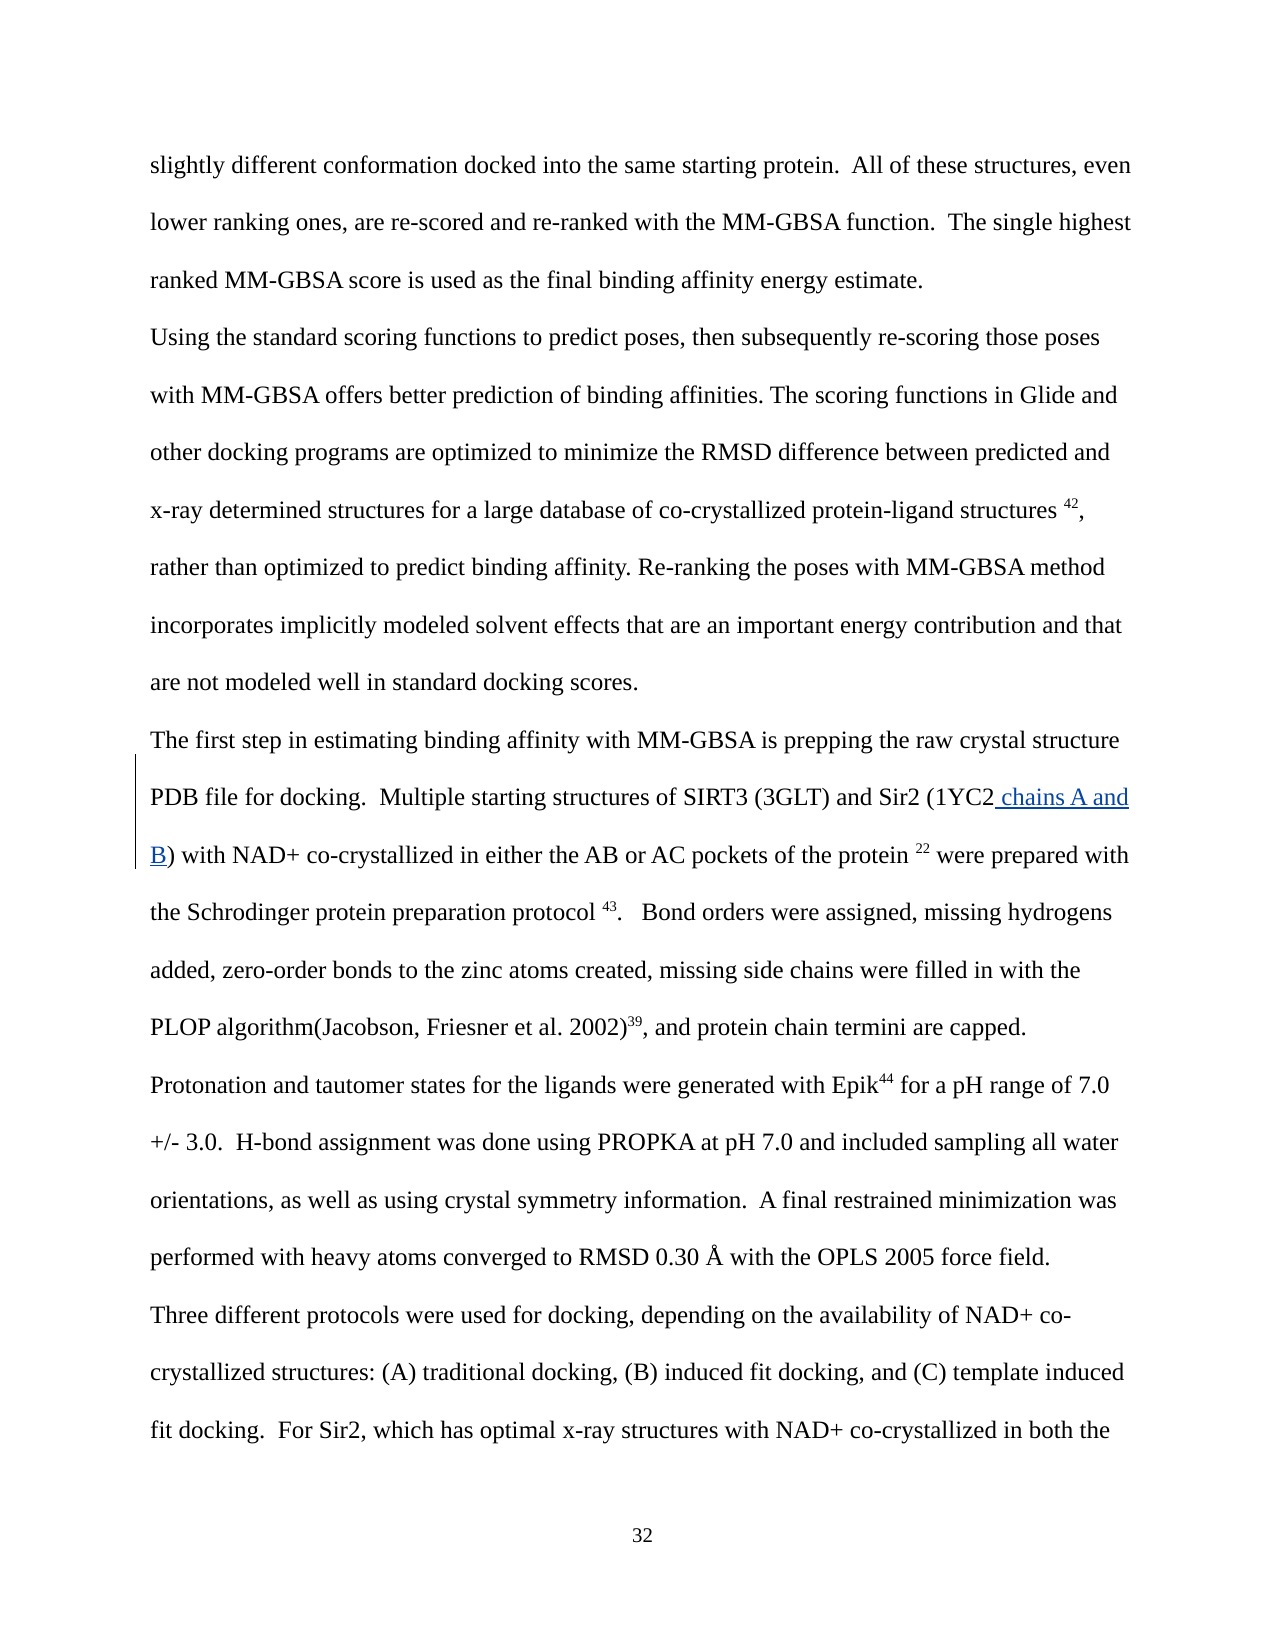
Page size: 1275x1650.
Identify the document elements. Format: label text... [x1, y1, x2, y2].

text The first step in estimating binding affinity with MM-GBSA is prepping the raw crystal structure PDB file for docking. Multiple starting structures of SIRT3 (3GLT) and Sir2 (1YC2) with NAD+ co-crystallized in either the AB or AC pockets of the protein 22 were prepared with the Schrodinger protein preparation protocol 43. Bond orders were assigned, missing hydrogens added, zero-order bonds to the zinc atoms created, missing side chains were filled in with the PLOP algorithm(Jacobson, Friesner et al. 2002)39, and protein chain termini are capped. Protonation and tautomer states for the ligands were generated with Epik44 for a pH range of 7.0 +/- 3.0. H-bond assignment was done using PROPKA at pH 7.0 and included sampling all water orientations, as well as using crystal symmetry information. A final restrained minimization was performed with heavy atoms converged to RMSD 0.30 Å with the OPLS 2005 force field. [150, 725, 1134, 1271]
text Using the standard scoring functions to predict poses, then subsequently re-scoring those poses with MM-GBSA offers better prediction of binding affinities. The scoring functions in Glide and other docking programs are optimized to minimize the RMSD difference between predicted and x-ray determined structures for a large database of co-crystallized protein-ligand structures 42, rather than optimized to predict binding affinity. Re-ranking the poses with MM-GBSA method incorporates implicitly modeled solvent effects that are an important energy contribution and that are not modeled well in standard docking scores. [150, 322, 1134, 696]
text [150, 150, 1134, 294]
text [150, 1300, 1134, 1444]
